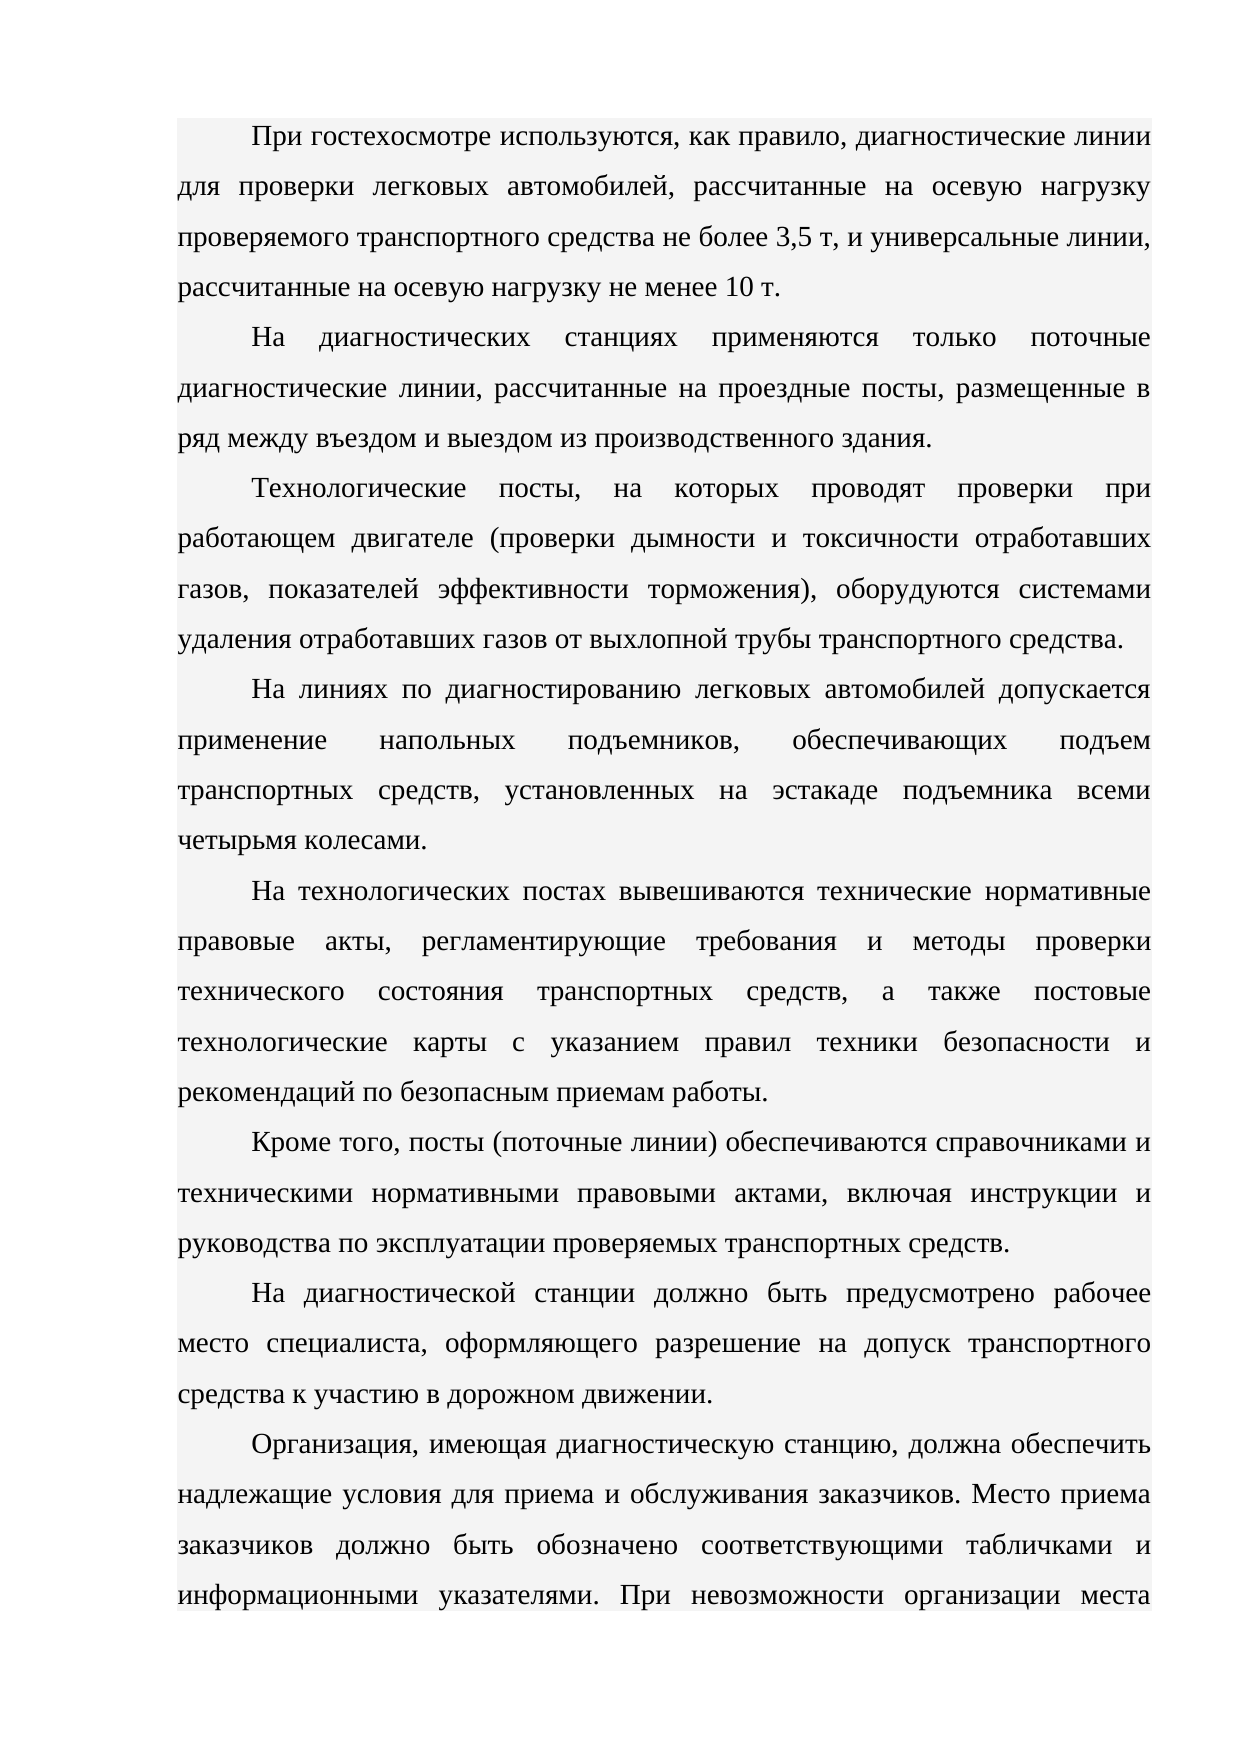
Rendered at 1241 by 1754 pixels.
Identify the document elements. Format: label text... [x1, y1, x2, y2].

text На диагностической станции должно быть предусмотрено рабочее место специалиста, оформляющего разрешение на допуск транспортного средства к участию в дорожном движении. [177, 1275, 1152, 1409]
text Кроме того, посты (поточные линии) обеспечиваются справочниками и техническими нормативными правовыми актами, включая инструкции и руководства по эксплуатации проверяемых транспортных средств. [177, 1124, 1152, 1258]
text На технологических постах вывешиваются технические нормативные правовые акты, регламентирующие требования и методы проверки технического состояния транспортных средств, а также постовые технологические карты с указанием правил техники безопасности и рекомендаций по безопасным приемам работы. [177, 873, 1152, 1108]
text На диагностических станциях применяются только поточные диагностические линии, рассчитанные на проездные посты, размещенные в ряд между въездом и выездом из производственного здания. [177, 319, 1152, 453]
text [177, 1426, 1152, 1611]
text Технологические посты, на которых проводят проверки при работающем двигателе (проверки дымности и токсичности отработавших газов, показателей эффективности торможения), оборудуются системами удаления отработавших газов от выхлопной трубы транспортного средства. [177, 470, 1152, 655]
text При гостехосмотре используются, как правило, диагностические линии для проверки легковых автомобилей, рассчитанные на осевую нагрузку проверяемого транспортного средства не более 3,5 т, и универсальные линии, рассчитанные на осевую нагрузку не менее 10 т. [177, 118, 1152, 303]
text На линиях по диагностированию легковых автомобилей допускается применение напольных подъемников, обеспечивающих подъем транспортных средств, установленных на эстакаде подъемника всеми четырьмя колесами. [177, 672, 1152, 856]
